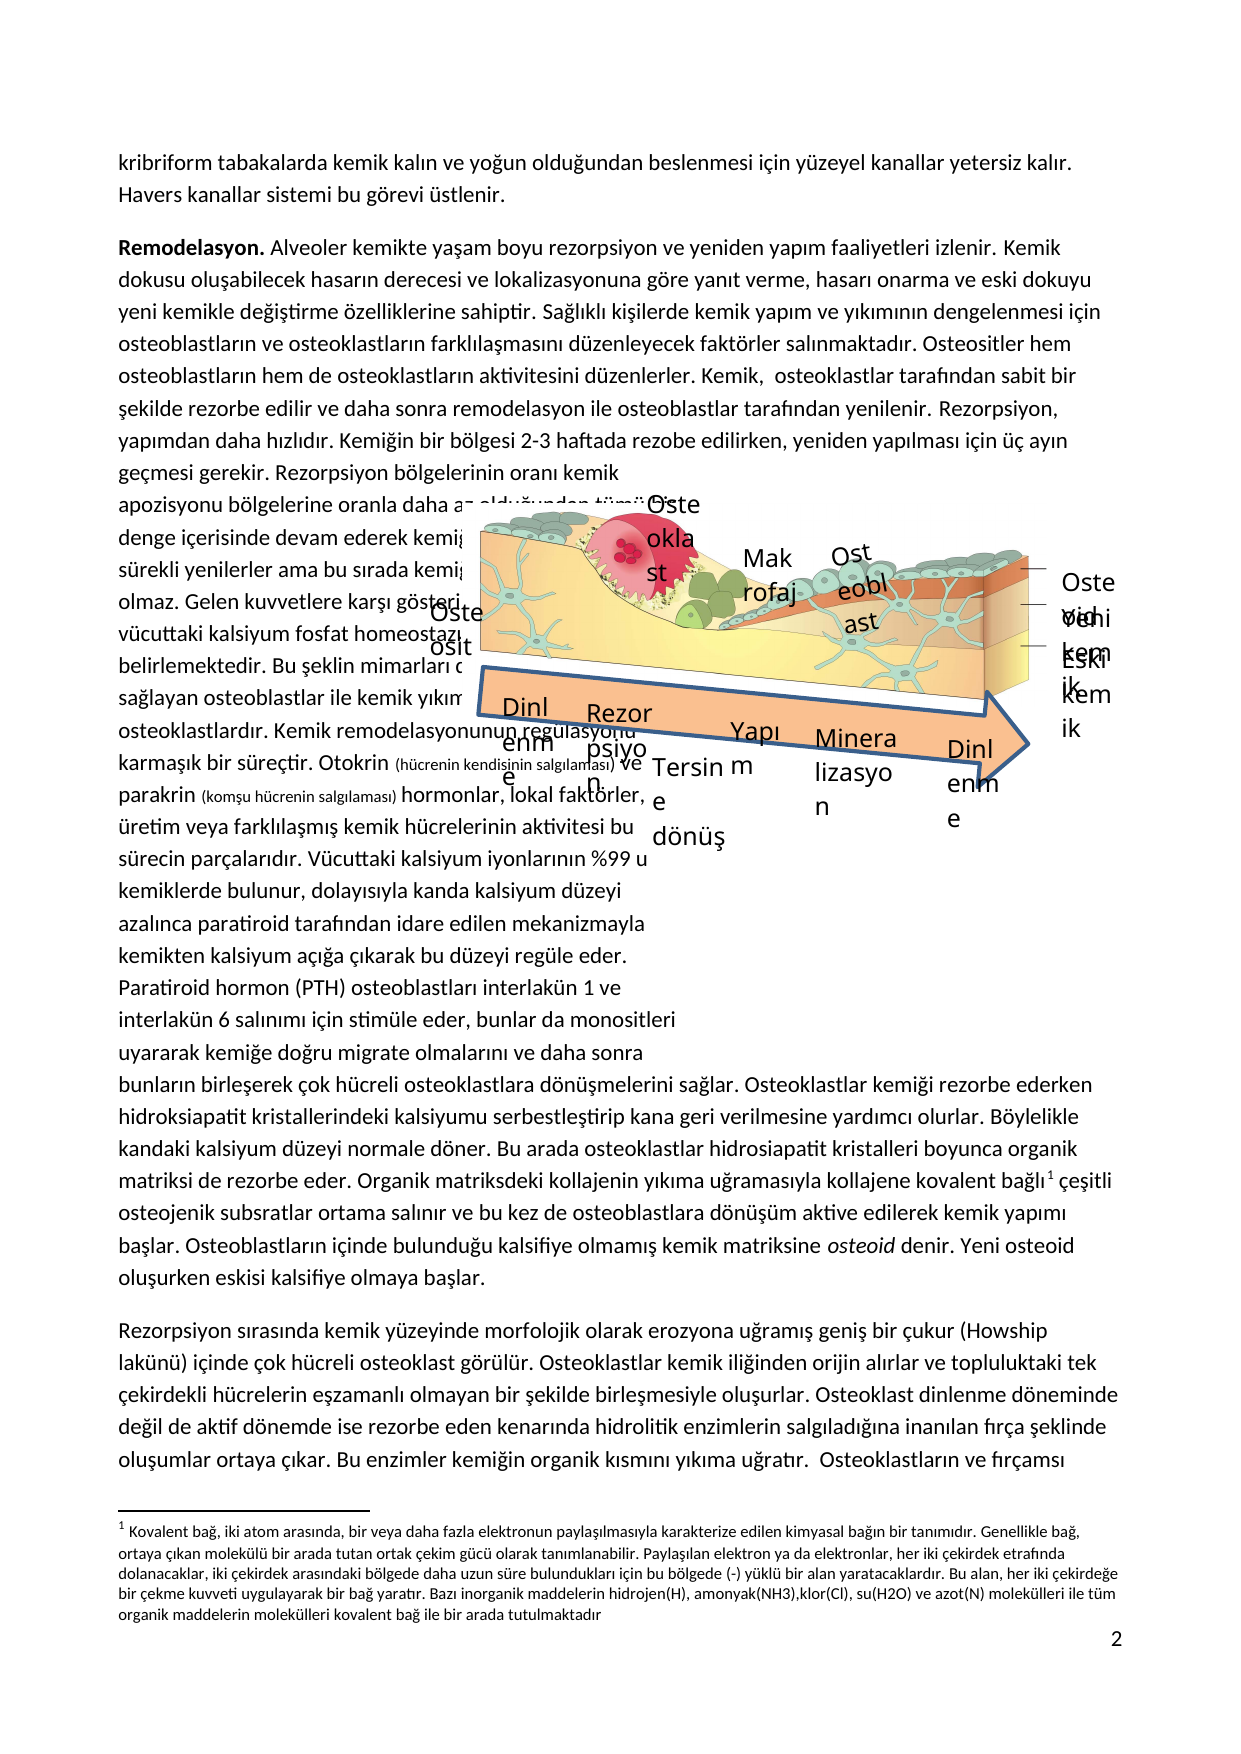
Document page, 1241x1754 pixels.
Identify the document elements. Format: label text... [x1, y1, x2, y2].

text Remodelasyon. Alveoler kemikte yaşam boyu rezorpsiyon ve yeniden yapım faaliyetleri izlenir. Kemik dokusu oluşabilecek hasarın derecesi ve lokalizasyonuna göre yanıt verme, hasarı onarma ve eski dokuyu yeni kemikle değiştirme özelliklerine sahiptir. Sağlıklı kişilerde kemik yapım ve yıkımının dengelenmesi için osteoblastların ve osteoklastların farklılaşmasını düzenleyecek faktörler salınmaktadır. Osteositler hem osteoblastların hem de osteoklastların aktivitesini düzenlerler. Kemik, osteoklastlar tarafından sabit bir şekilde rezorbe edilir ve daha sonra remodelasyon ile osteoblastlar tarafından yenilenir. Rezorpsiyon, yapımdan daha hızlıdır. Kemiğin bir bölgesi 2-3 haftada rezobe edilirken, yeniden yapılması için üç ayın geçmesi gerekir. Rezorpsiyon bölgelerinin oranı kemik apozisyonu bölgelerine oranla daha az olduğundan tümü bir denge içerisinde devam ederek kemiği oluşturan yapıları sürekli yenilerler ama bu sırada kemiğin şeklinde bir değişiklik olmaz. Gelen kuvvetlere karşı gösterilen direnç, yara tamiri, vücuttaki kalsiyum fosfat homeostazı kemiğin şeklini belirlemektedir. Bu şeklin mimarları da kemik yapımını sağlayan osteoblastlar ile kemik yıkımını yapan osteoklastlardır. Kemik remodelasyonunun regülasyonu karmaşık bir süreçtir. Otokrin (hücrenin kendisinin salgılaması) ve parakrin (komşu hücrenin salgılaması) hormonlar, lokal faktörler, üretim veya farklılaşmış kemik hücrelerinin aktivitesi bu sürecin parçalarıdır. Vücuttaki kalsiyum iyonlarının %99 u kemiklerde bulunur, dolayısıyla kanda kalsiyum düzeyi azalınca paratiroid tarafından idare edilen mekanizmayla kemikten kalsiyum açığa çıkarak bu düzeyi regüle eder. Paratiroid hormon (PTH) osteoblastları interlakün 1 ve interlakün 6 salınımı için stimüle eder, bunlar da monositleri uyararak kemiğe doğru migrate olmalarını ve daha sonra bunların birleşerek çok hücreli osteoklastlara dönüşmelerini sağlar. Osteoklastlar kemiği rezorbe ederken hidroksiapatit kristallerindeki kalsiyumu serbestleştirip kana geri verilmesine yardımcı olurlar. Böylelikle kandaki kalsiyum düzeyi normale döner. Bu arada osteoklastlar hidrosiapatit kristalleri boyunca organik matriksi de rezorbe eder. Organik matriksdeki kollajenin yıkıma uğramasıyla kollajene kovalent bağlı çeşitli osteojenik subsratlar ortama salınır ve bu kez de osteoblastlara dönüşüm aktive edilerek kemik yapımı başlar. Osteoblastların içinde bulunduğu kalsifiye olmamış kemik matriksine osteoid denir. Yeni osteoid oluşurken eskisi kalsifiye olmaya başlar. [118, 233, 1122, 1291]
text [118, 1316, 1122, 1473]
picture [650, 503, 662, 511]
picture [462, 503, 1047, 707]
